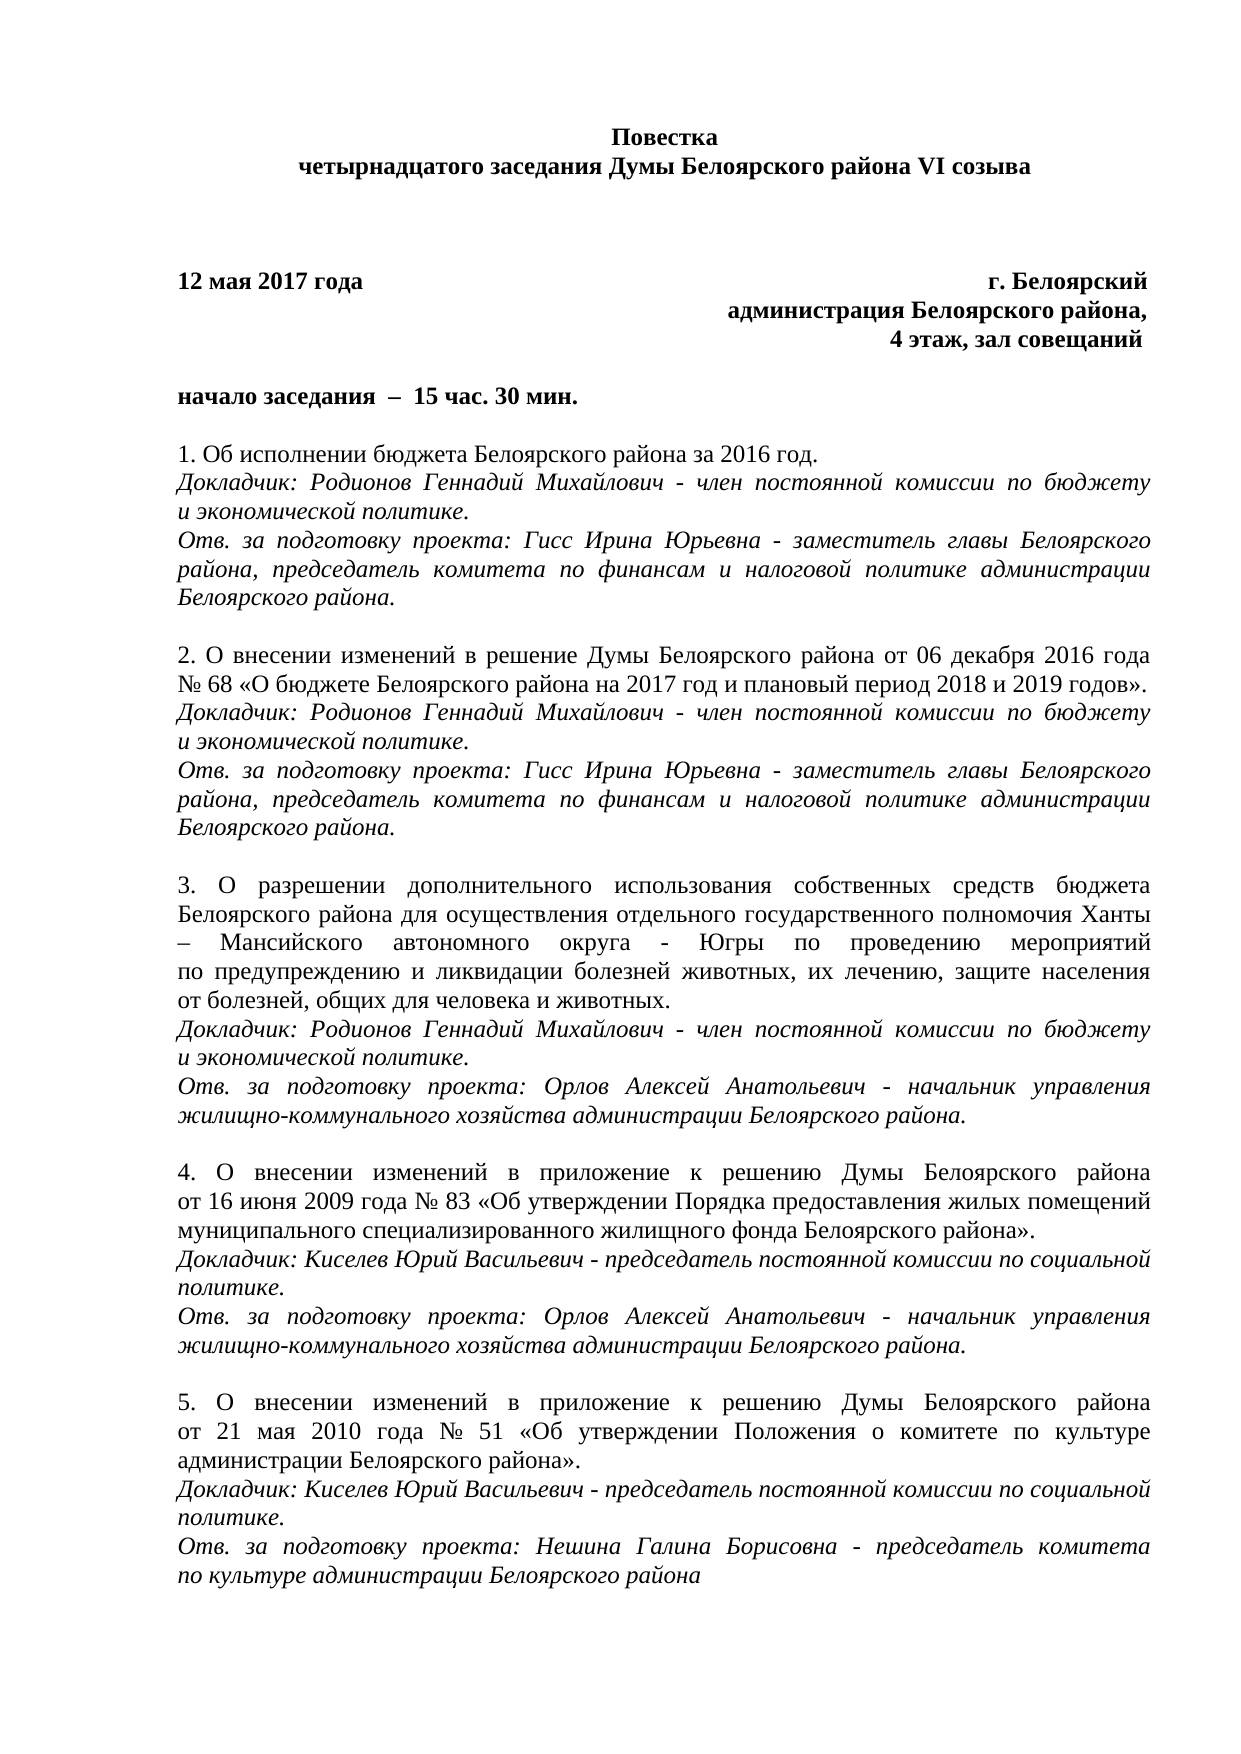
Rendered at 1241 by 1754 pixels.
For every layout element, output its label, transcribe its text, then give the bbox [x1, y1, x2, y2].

text Докладчик: Киселев Юрий Васильевич - председатель постоянной комиссии по социальной политике. [177, 1244, 1152, 1301]
list Докладчик: Родионов Геннадий Михайлович - член постоянной комиссии по бюджету и экономической политике. [177, 467, 1152, 525]
list 2. О внесении изменений в решение Думы Белоярского района от 06 декабря 2016 года № 68 «О бюджете Белоярского района на 2017 год и плановый период 2018 и 2019 годов». [177, 640, 1152, 697]
text администрация Белоярского района, [177, 295, 1152, 324]
text Докладчик: Киселев Юрий Васильевич - председатель постоянной комиссии по социальной политике. [177, 1474, 1152, 1531]
text 4 этаж, зал совещаний [177, 324, 1152, 352]
title Отв. за подготовку проекта: Орлов Алексей Анатольевич - начальник управления жилищно-коммунального хозяйства администрации Белоярского района. [177, 1301, 1152, 1359]
text Повестка [177, 122, 1152, 151]
text начало заседания – 15 час. 30 мин. [177, 381, 1152, 410]
text Отв. за подготовку проекта: Нешина Галина Борисовна - председатель комитета по культуре администрации Белоярского района [177, 1531, 1152, 1589]
text четырнадцатого заседания Думы Белоярского района VI созыва [177, 151, 1152, 180]
text 5. О внесении изменений в приложение к решению Думы Белоярского района от 21 мая 2010 года № 51 «Об утверждении Положения о комитете по культуре администрации Белоярского района». [177, 1387, 1152, 1474]
title Отв. за подготовку проекта: Орлов Алексей Анатольевич - начальник управления жилищно-коммунального хозяйства администрации Белоярского района. [177, 1071, 1152, 1129]
text Отв. за подготовку проекта: Гисс Ирина Юрьевна - заместитель главы Белоярского района, председатель комитета по финансам и налоговой политике администрации Белоярского района. [177, 755, 1152, 841]
list Докладчик: Родионов Геннадий Михайлович - член постоянной комиссии по бюджету и экономической политике. [177, 1014, 1152, 1071]
list Докладчик: Родионов Геннадий Михайлович - член постоянной комиссии по бюджету и экономической политике. [177, 697, 1152, 755]
text 1. Об исполнении бюджета Белоярского района за 2016 год. [177, 439, 1152, 467]
text 4. О внесении изменений в приложение к решению Думы Белоярского района от 16 июня 2009 года № 83 «Об утверждении Порядка предоставления жилых помещений муниципального специализированного жилищного фонда Белоярского района». [177, 1157, 1152, 1244]
text Отв. за подготовку проекта: Гисс Ирина Юрьевна - заместитель главы Белоярского района, председатель комитета по финансам и налоговой политике администрации Белоярского района. [177, 525, 1152, 611]
text 12 мая 2017 года г. Белоярский [177, 266, 1152, 295]
text 3. О разрешении дополнительного использования собственных средств бюджета Белоярского района для осуществления отдельного государственного полномочия Ханты – Мансийского автономного округа - Югры по проведению мероприятий по предупреждению и ликвидации болезней животных, их лечению, защите населения от болезней, общих для человека и животных. [177, 870, 1152, 1014]
